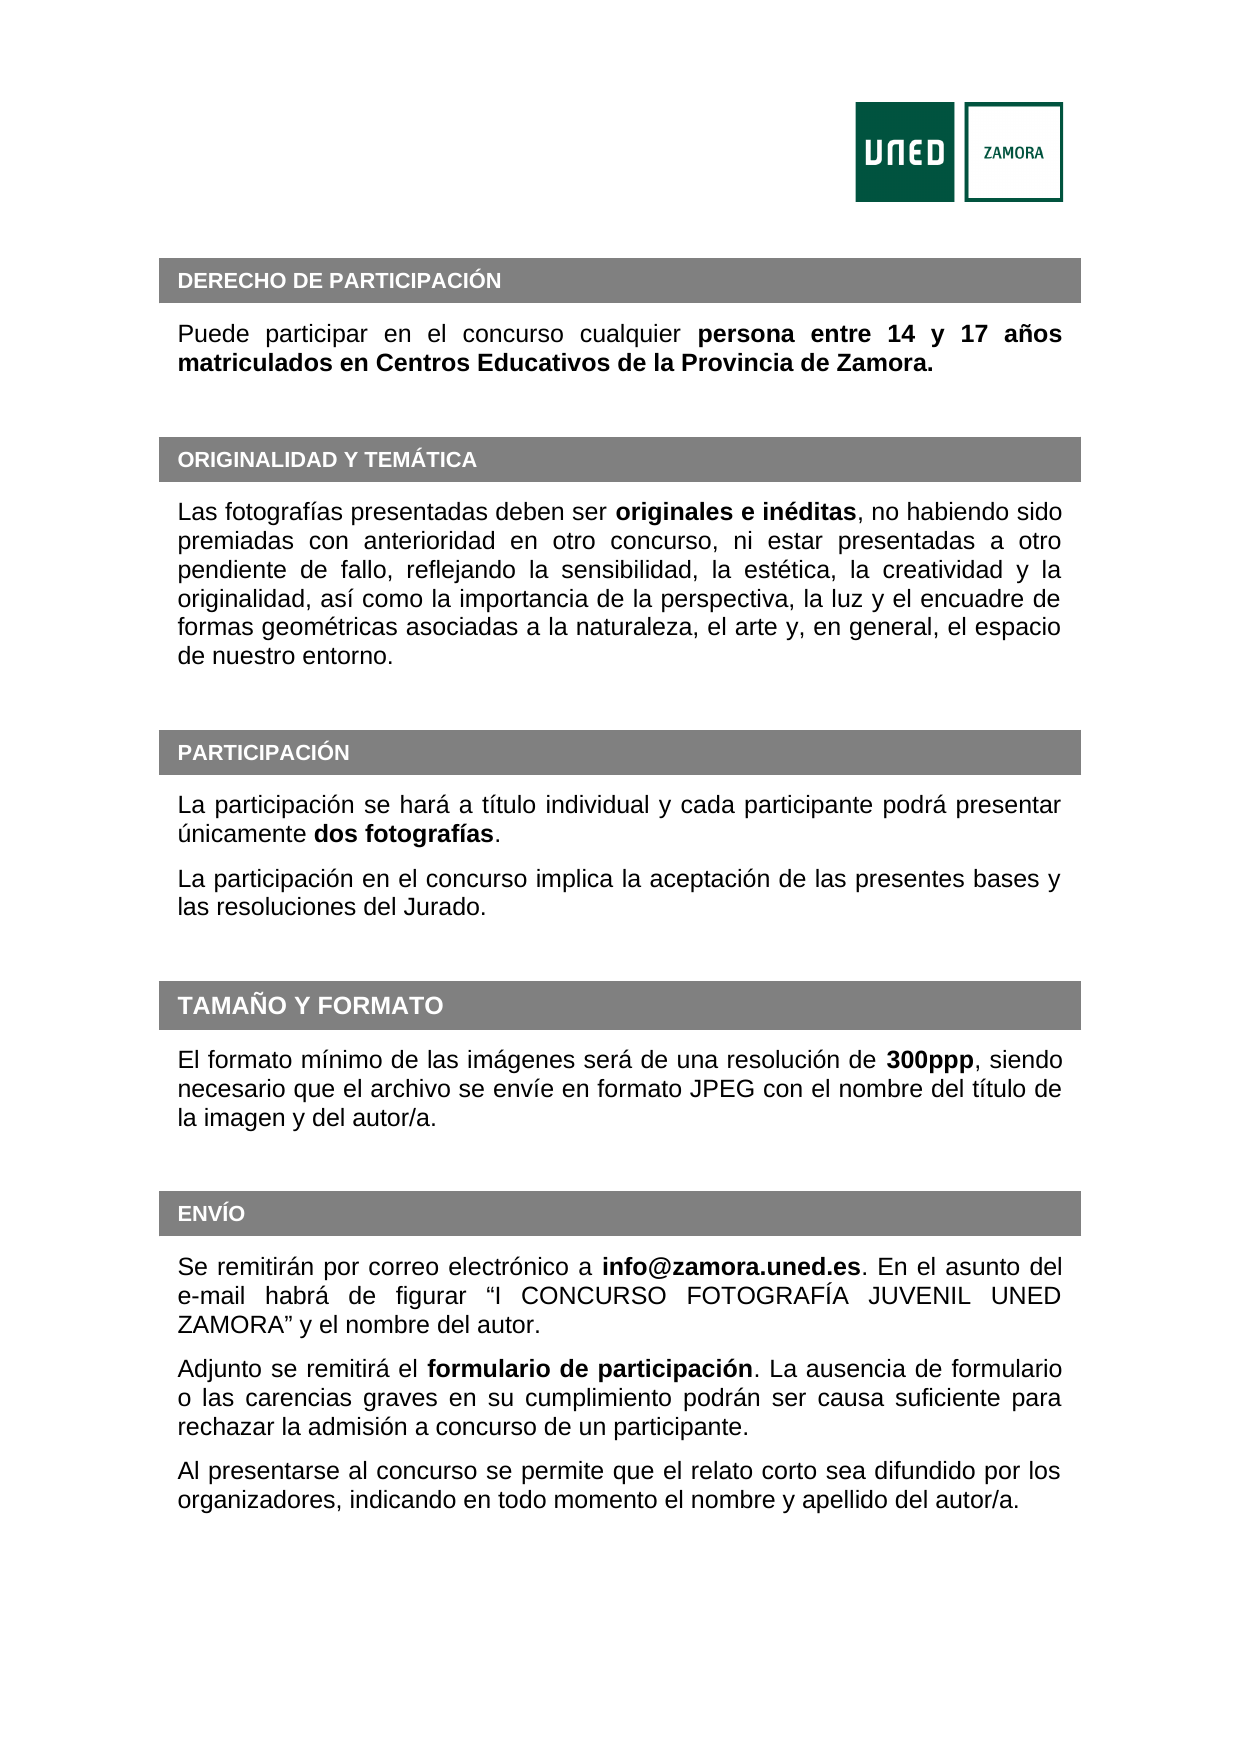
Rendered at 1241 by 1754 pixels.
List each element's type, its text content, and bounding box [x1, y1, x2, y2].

text PARTICIPACIÓN [161, 731, 1080, 773]
text Adjunto se remitirá el formulario de participación. La ausencia de formulario o las carencias graves en su cumplimiento podrán ser causa suficiente para rechazar la admisión a concurso de un participante. [177, 1354, 1063, 1440]
text Las fotografías presentadas deben ser originales e inéditas, no habiendo sido premiadas con anterioridad en otro concurso, ni estar presentadas a otro pendiente de fallo, reflejando la sensibilidad, la estética, la creatividad y la originalidad, así como la importancia de la perspectiva, la luz y el encuadre de formas geométricas asociadas a la naturaleza, el arte y, en general, el espacio de nuestro entorno. [177, 497, 1063, 670]
text ENVÍO [161, 1193, 1080, 1235]
text DERECHO DE PARTICIPACIÓN [161, 260, 1080, 302]
text La participación se hará a título individual y cada participante podrá presentar únicamente dos fotografías. [177, 790, 1063, 848]
text Se remitirán por correo electrónico a info@zamora.uned.es. En el asunto del e-mail habrá de figurar “I CONCURSO FOTOGRAFÍA JUVENIL UNED ZAMORA” y el nombre del autor. [177, 1252, 1063, 1338]
picture [855, 102, 1064, 202]
text La participación en el concurso implica la aceptación de las presentes bases y las resoluciones del Jurado. [177, 863, 1063, 921]
text Puede participar en el concurso cualquier persona entre 14 y 17 años matriculados en Centros Educativos de la Provincia de Zamora. [177, 319, 1063, 377]
text ORIGINALIDAD Y TEMÁTICA [161, 438, 1080, 480]
text TAMAÑO Y FORMATO [161, 983, 1080, 1028]
text Al presentarse al concurso se permite que el relato corto sea difundido por los organizadores, indicando en todo momento el nombre y apellido del autor/a. [177, 1456, 1063, 1513]
text El formato mínimo de las imágenes será de una resolución de 300ppp, siendo necesario que el archivo se envíe en formato JPEG con el nombre del título de la imagen y del autor/a. [177, 1045, 1063, 1131]
